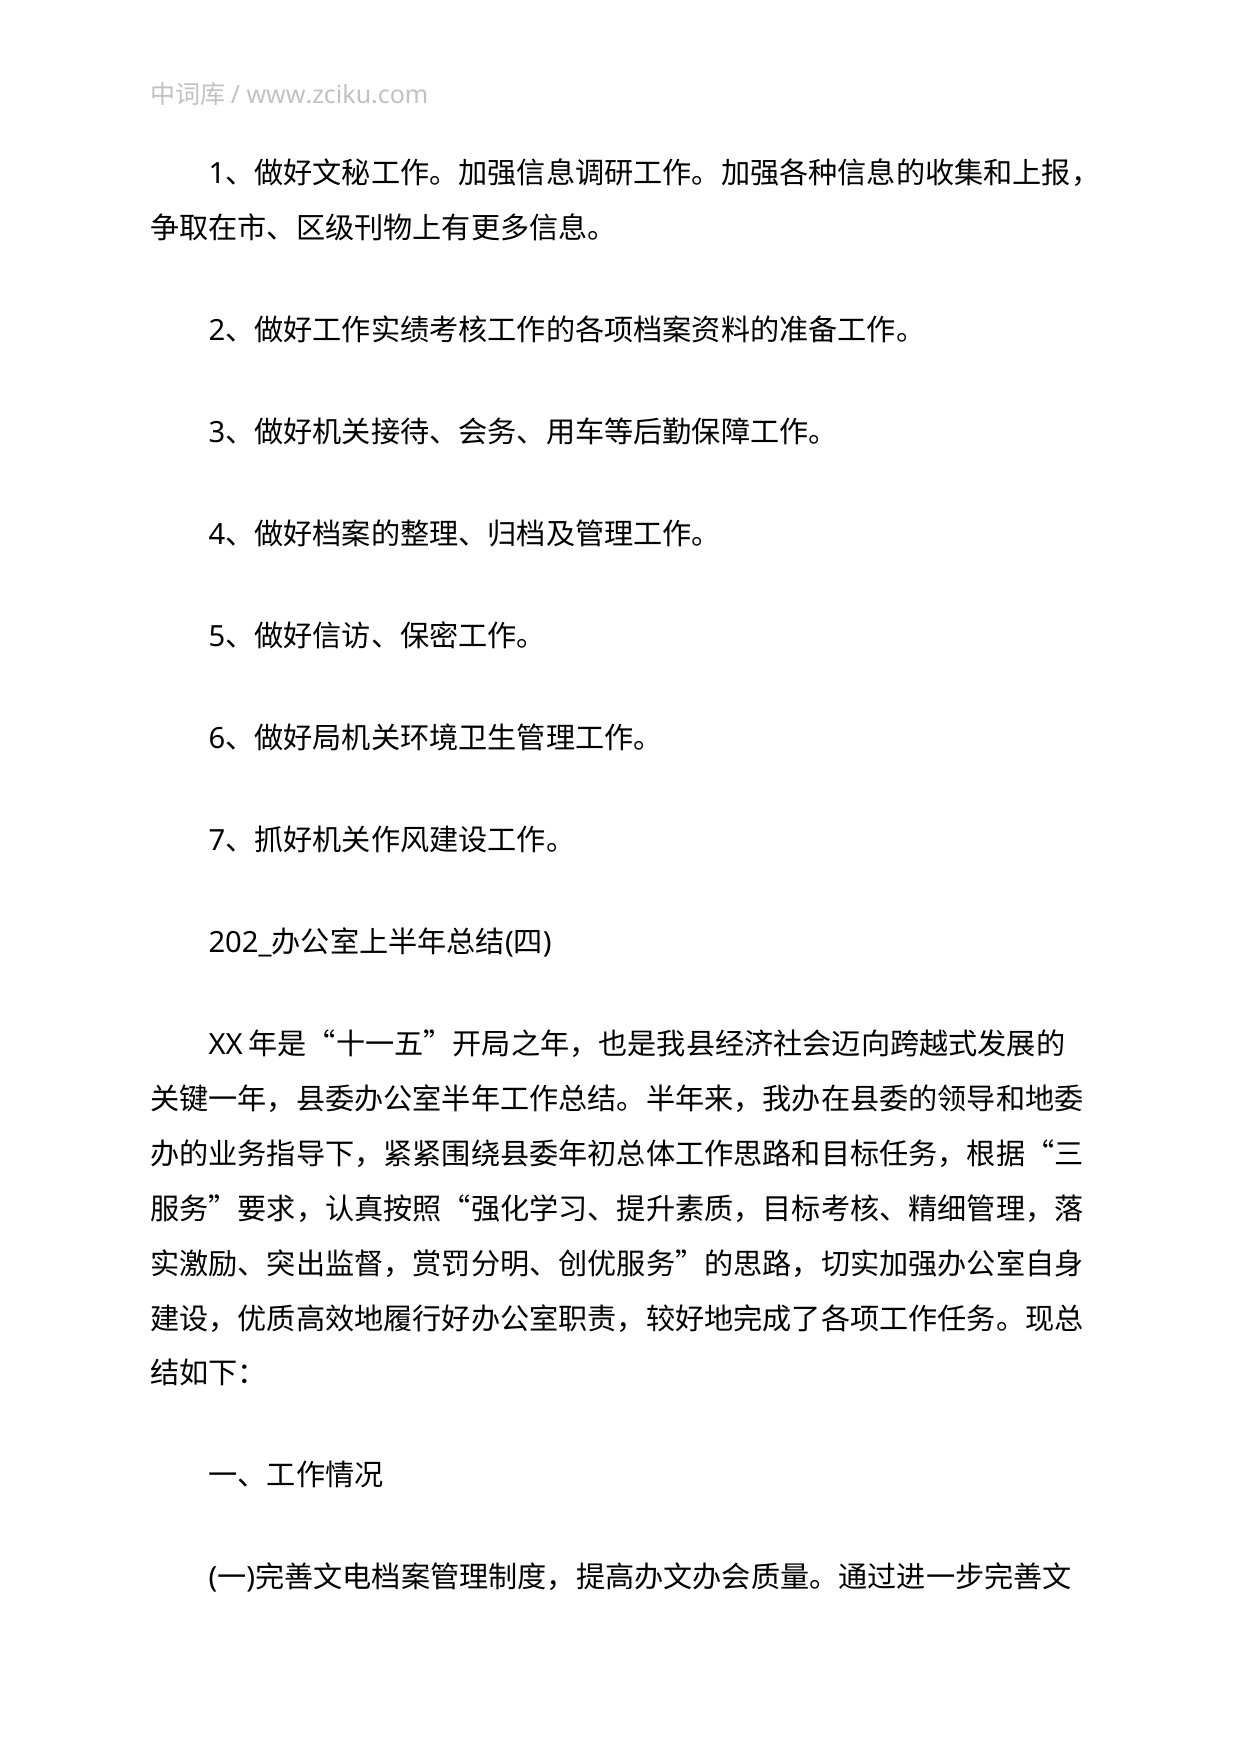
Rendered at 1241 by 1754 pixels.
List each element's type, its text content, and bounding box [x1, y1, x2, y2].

text XX年是“十一五”开局之年，也是我县经济社会迈向跨越式发展的关键一年，县委办公室半年工作总结。半年来，我办在县委的领导和地委办的业务指导下，紧紧围绕县委年初总体工作思路和目标任务，根据“三服务”要求，认真按照“强化学习、提升素质，目标考核、精细管理，落实激励、突出监督，赏罚分明、创优服务”的思路，切实加强办公室自身建设，优质高效地履行好办公室职责，较好地完成了各项工作任务。现总结如下： [150, 1021, 1090, 1392]
text 7、抓好机关作风建设工作。 [150, 817, 1090, 859]
text 1、做好文秘工作。加强信息调研工作。加强各种信息的收集和上报，争取在市、区级刊物上有更多信息。 [150, 150, 1090, 247]
text 6、做好局机关环境卫生管理工作。 [150, 715, 1090, 757]
text 2、做好工作实绩考核工作的各项档案资料的准备工作。 [150, 307, 1090, 349]
text 5、做好信访、保密工作。 [150, 613, 1090, 655]
text 4、做好档案的整理、归档及管理工作。 [150, 511, 1090, 553]
text 一、工作情况 [150, 1452, 1090, 1494]
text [150, 1554, 1090, 1596]
text 3、做好机关接待、会务、用车等后勤保障工作。 [150, 409, 1090, 451]
text 202_办公室上半年总结(四) [150, 919, 1090, 961]
